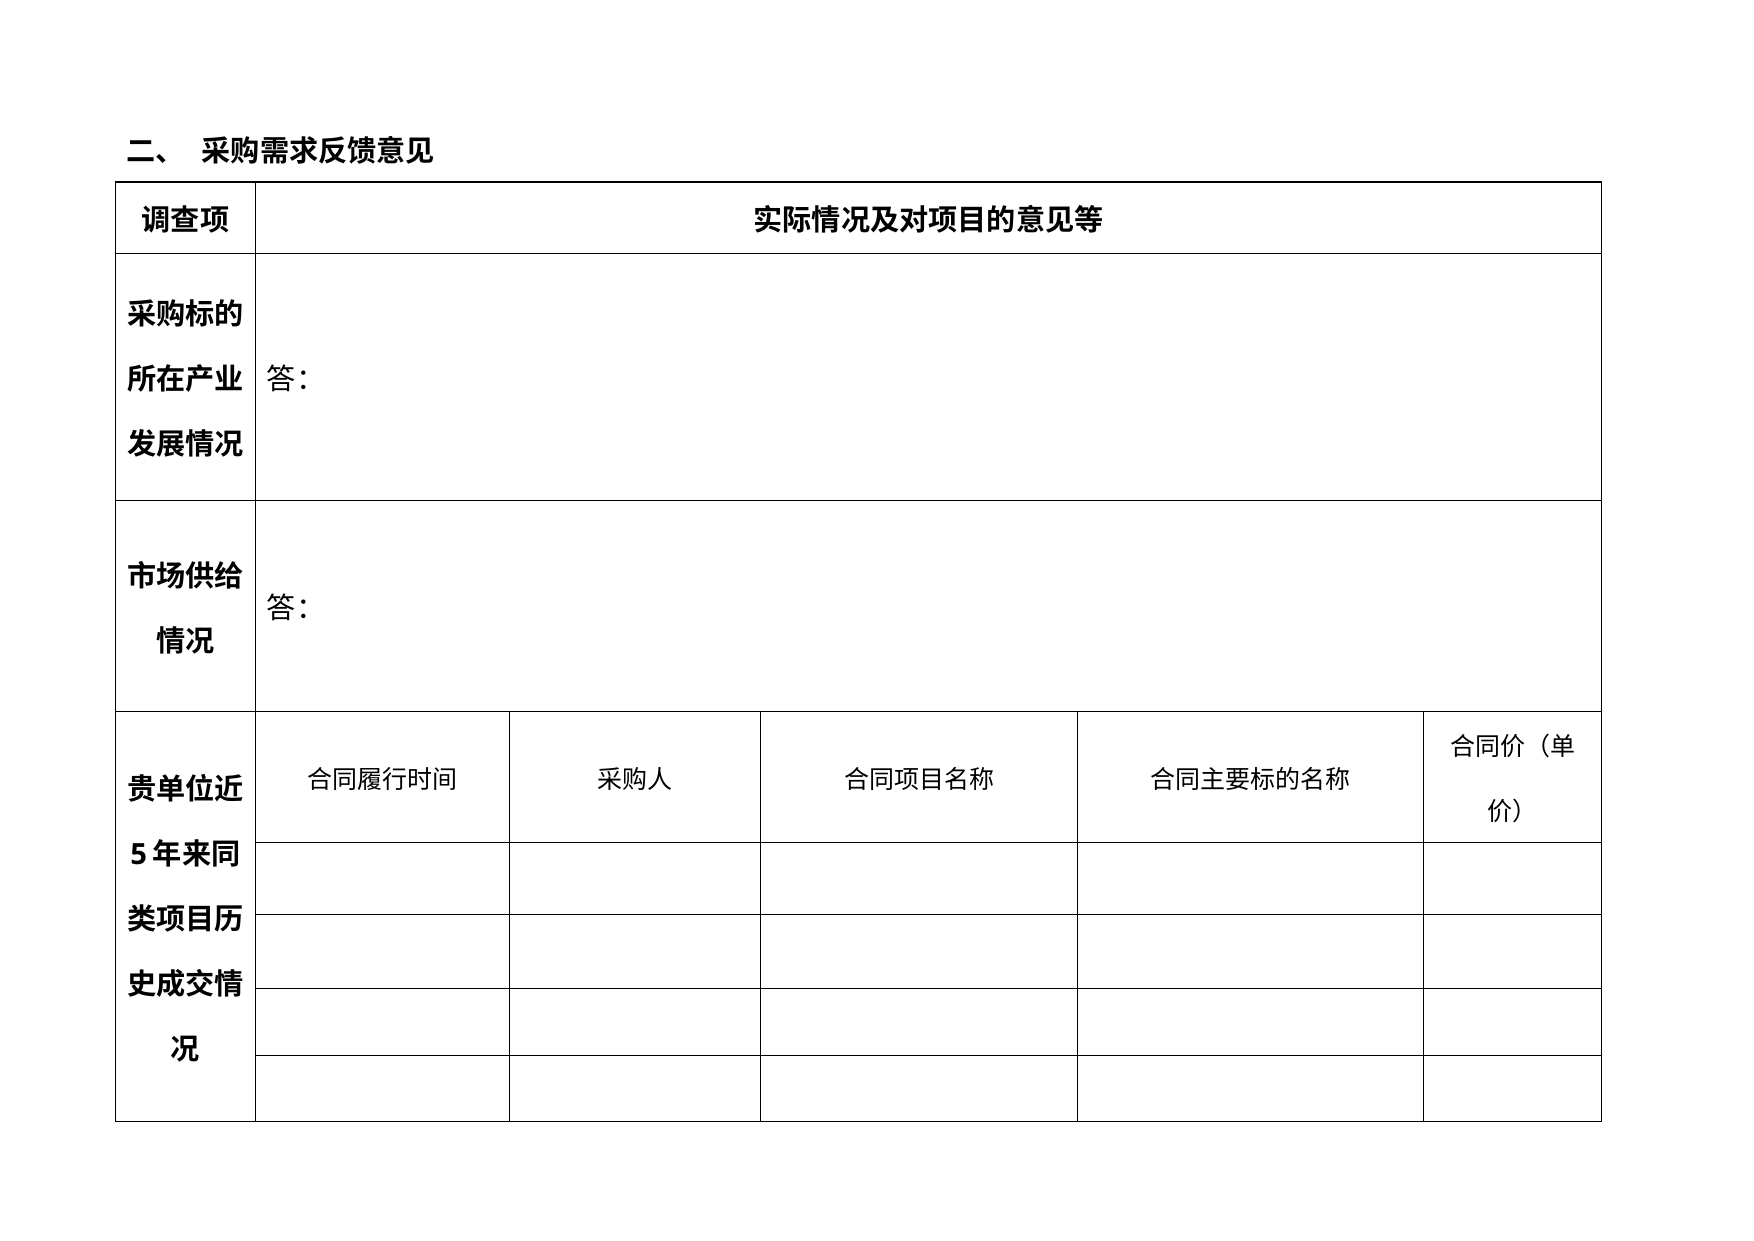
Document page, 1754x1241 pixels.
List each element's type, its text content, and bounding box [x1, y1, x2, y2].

table_cell [1424, 843, 1601, 914]
table_cell 合同主要标的名称 [1078, 712, 1423, 842]
table_cell [256, 1056, 509, 1121]
table_cell 市场供给情况 [116, 501, 255, 711]
table_cell [1424, 989, 1601, 1055]
table_cell 采购标的所在产业发展情况 [116, 254, 255, 499]
table_header 实际情况及对项目的意见等 [256, 183, 1601, 253]
list 采购需求反馈意见 [126, 116, 1628, 181]
table_cell [510, 989, 760, 1055]
table_cell [1078, 843, 1423, 914]
table_cell [256, 989, 509, 1055]
table_cell [510, 1056, 760, 1121]
table_cell [510, 843, 760, 914]
table_cell [761, 843, 1077, 914]
table_cell [761, 989, 1077, 1055]
table_cell [1424, 1056, 1601, 1121]
table_cell [761, 915, 1077, 988]
table_cell 贵单位近5年来同类项目历史成交情况 [116, 712, 255, 1121]
table_cell 采购人 [510, 712, 760, 842]
table_cell 合同价（单价） [1424, 712, 1601, 842]
table_header 调查项 [116, 183, 255, 253]
table_cell [256, 843, 509, 914]
table_cell [1078, 1056, 1423, 1121]
table_cell 合同项目名称 [761, 712, 1077, 842]
table_cell [256, 915, 509, 988]
table_cell 答： [256, 501, 1601, 711]
table_cell 合同履行时间 [256, 712, 509, 842]
table_cell [1424, 915, 1601, 988]
table_cell [1078, 989, 1423, 1055]
table_cell [761, 1056, 1077, 1121]
table_cell [1078, 915, 1423, 988]
table_cell [510, 915, 760, 988]
table_cell 答： [256, 254, 1601, 499]
